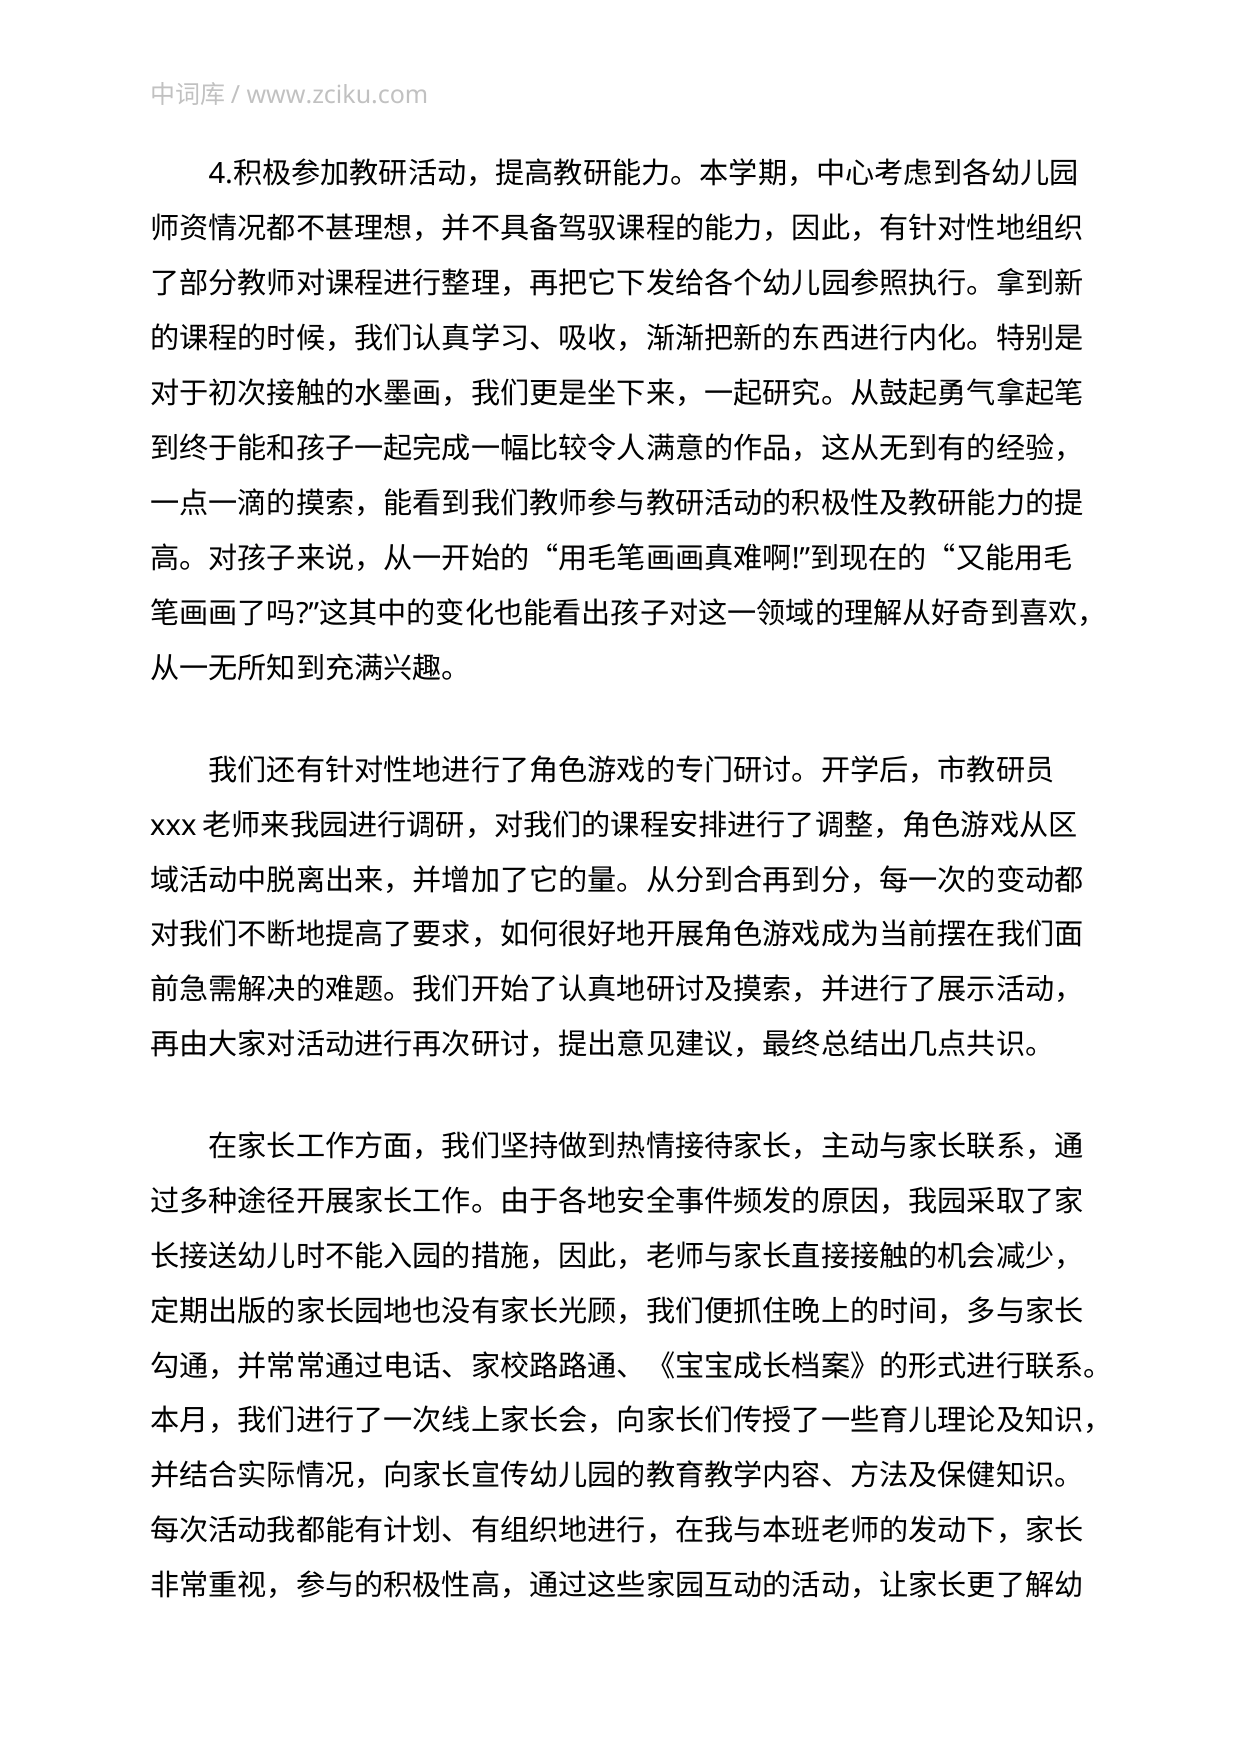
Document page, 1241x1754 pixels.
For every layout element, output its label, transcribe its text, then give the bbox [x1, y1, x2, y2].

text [150, 1122, 1090, 1604]
text 4.积极参加教研活动，提高教研能力。本学期，中心考虑到各幼儿园师资情况都不甚理想，并不具备驾驭课程的能力，因此，有针对性地组织了部分教师对课程进行整理，再把它下发给各个幼儿园参照执行。拿到新的课程的时候，我们认真学习、吸收，渐渐把新的东西进行内化。特别是对于初次接触的水墨画，我们更是坐下来，一起研究。从鼓起勇气拿起笔到终于能和孩子一起完成一幅比较令人满意的作品，这从无到有的经验，一点一滴的摸索，能看到我们教师参与教研活动的积极性及教研能力的提高。对孩子来说，从一开始的“用毛笔画画真难啊!”到现在的“又能用毛笔画画了吗?”这其中的变化也能看出孩子对这一领域的理解从好奇到喜欢，从一无所知到充满兴趣。 [150, 150, 1090, 687]
text 我们还有针对性地进行了角色游戏的专门研讨。开学后，市教研员xxx老师来我园进行调研，对我们的课程安排进行了调整，角色游戏从区域活动中脱离出来，并增加了它的量。从分到合再到分，每一次的变动都对我们不断地提高了要求，如何很好地开展角色游戏成为当前摆在我们面前急需解决的难题。我们开始了认真地研讨及摸索，并进行了展示活动，再由大家对活动进行再次研讨，提出意见建议，最终总结出几点共识。 [150, 746, 1090, 1063]
